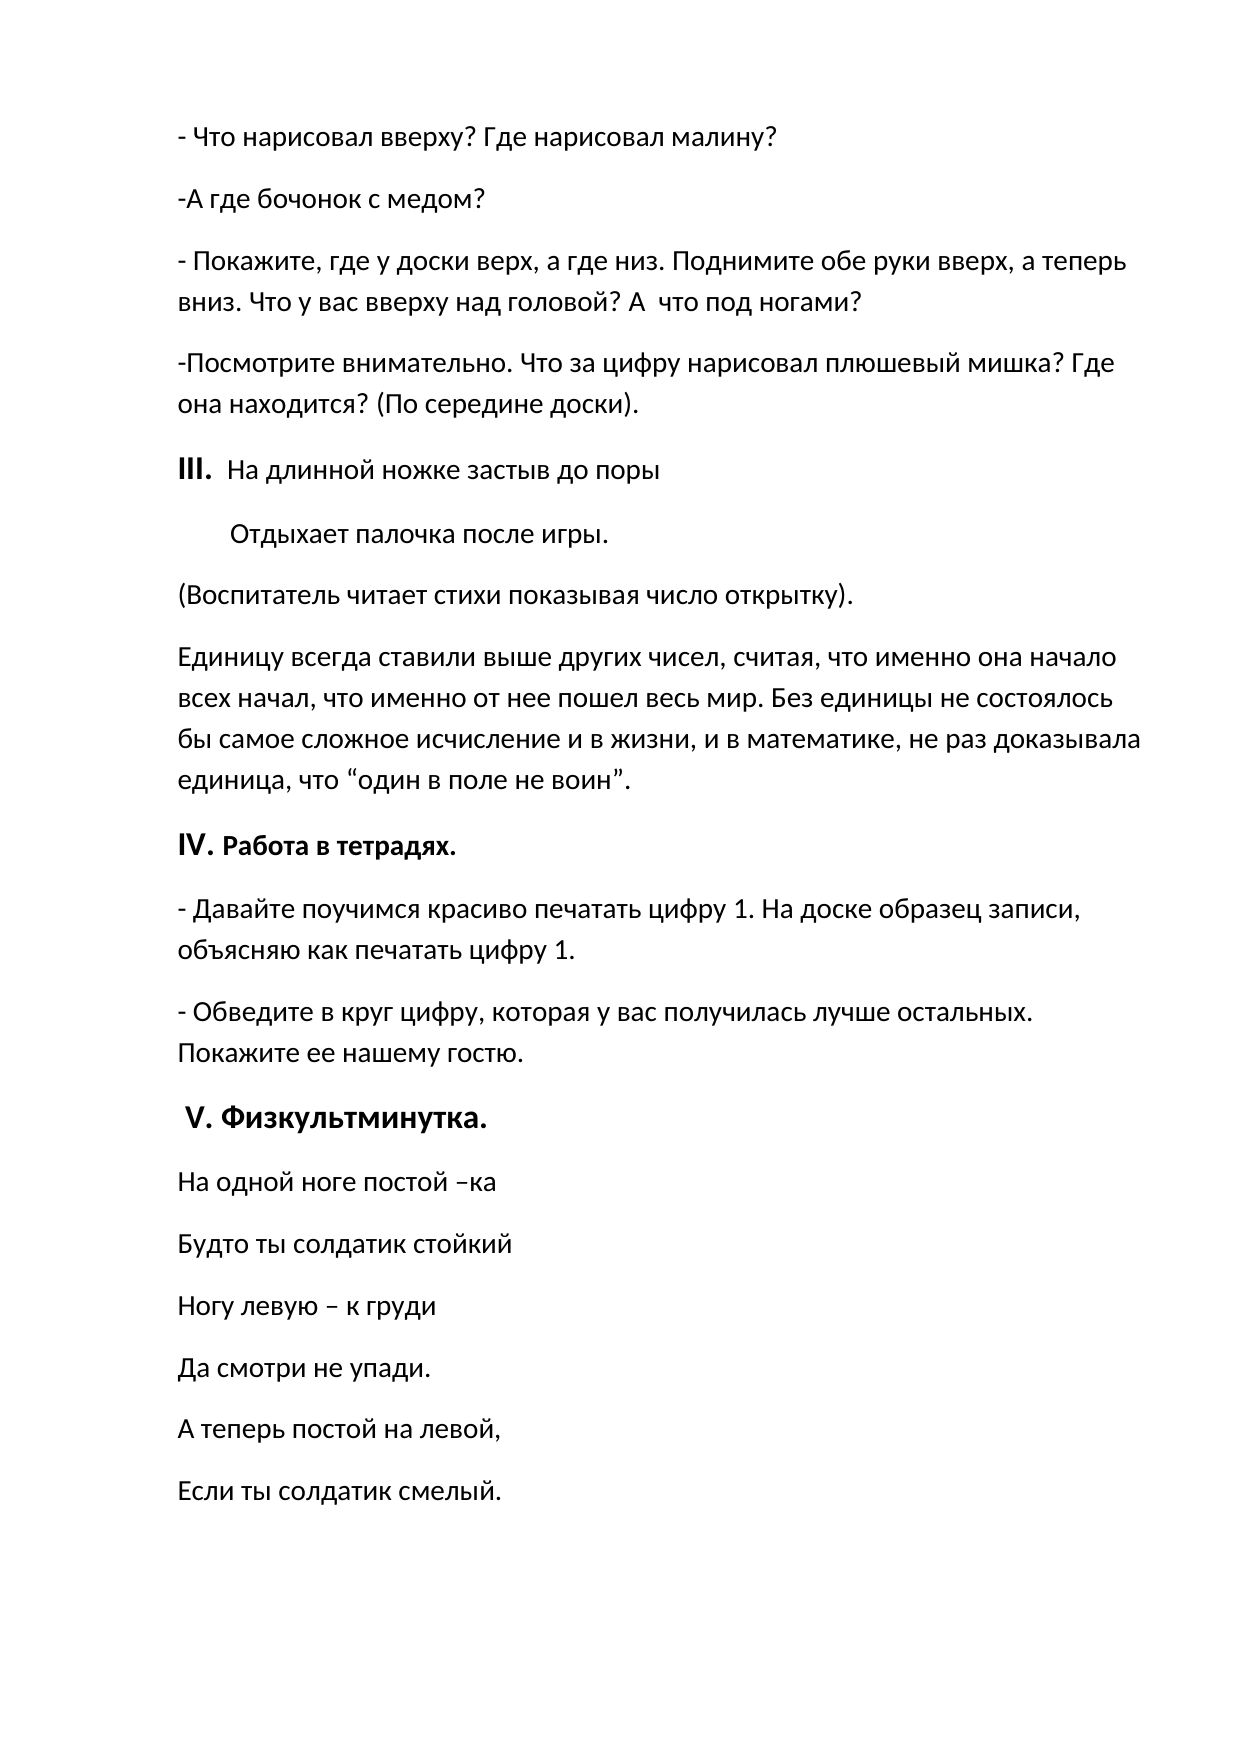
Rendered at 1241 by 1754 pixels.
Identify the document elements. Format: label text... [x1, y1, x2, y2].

text - Покажите, где у доски верх, а где низ. Поднимите обе руки вверх, а теперь вниз. Что у вас вверху над головой? А что под ногами? [177, 242, 1152, 318]
text (Воспитатель читает стихи показывая число открытку). [177, 576, 1152, 612]
text - Обведите в круг цифру, которая у вас получилась лучше остальных. Покажите ее нашему гостю. [177, 993, 1152, 1070]
text На одной ноге постой –ка [177, 1163, 1152, 1199]
text - Давайте поучимся красиво печатать цифру 1. На доске образец записи, объясняю как печатать цифру 1. [177, 890, 1152, 967]
text А теперь постой на левой, [177, 1411, 1152, 1446]
text -Посмотрите внимательно. Что за цифру нарисовал плюшевый мишка? Где она находится? (По середине доски). [177, 344, 1152, 421]
text - Что нарисовал вверху? Где нарисовал малину? [177, 118, 1152, 154]
text Да смотри не упади. [177, 1349, 1152, 1384]
text V. Физкультминутка. [177, 1096, 1152, 1137]
text Ногу левую – к груди [177, 1287, 1152, 1323]
text Будто ты солдатик стойкий [177, 1225, 1152, 1261]
text IV. Работа в тетрадях. [177, 823, 1152, 863]
text Если ты солдатик смелый. [177, 1472, 1152, 1508]
text Единицу всегда ставили выше других чисел, считая, что именно она начало всех начал, что именно от нее пошел весь мир. Без единицы не состоялось бы самое сложное исчисление и в жизни, и в математике, не раз доказывала единица, что “один в поле не воин”. [177, 638, 1152, 797]
text III. На длинной ножке застыв до поры [177, 447, 1152, 488]
text Отдыхает палочка после игры. [177, 515, 1152, 550]
text -А где бочонок с медом? [177, 180, 1152, 216]
